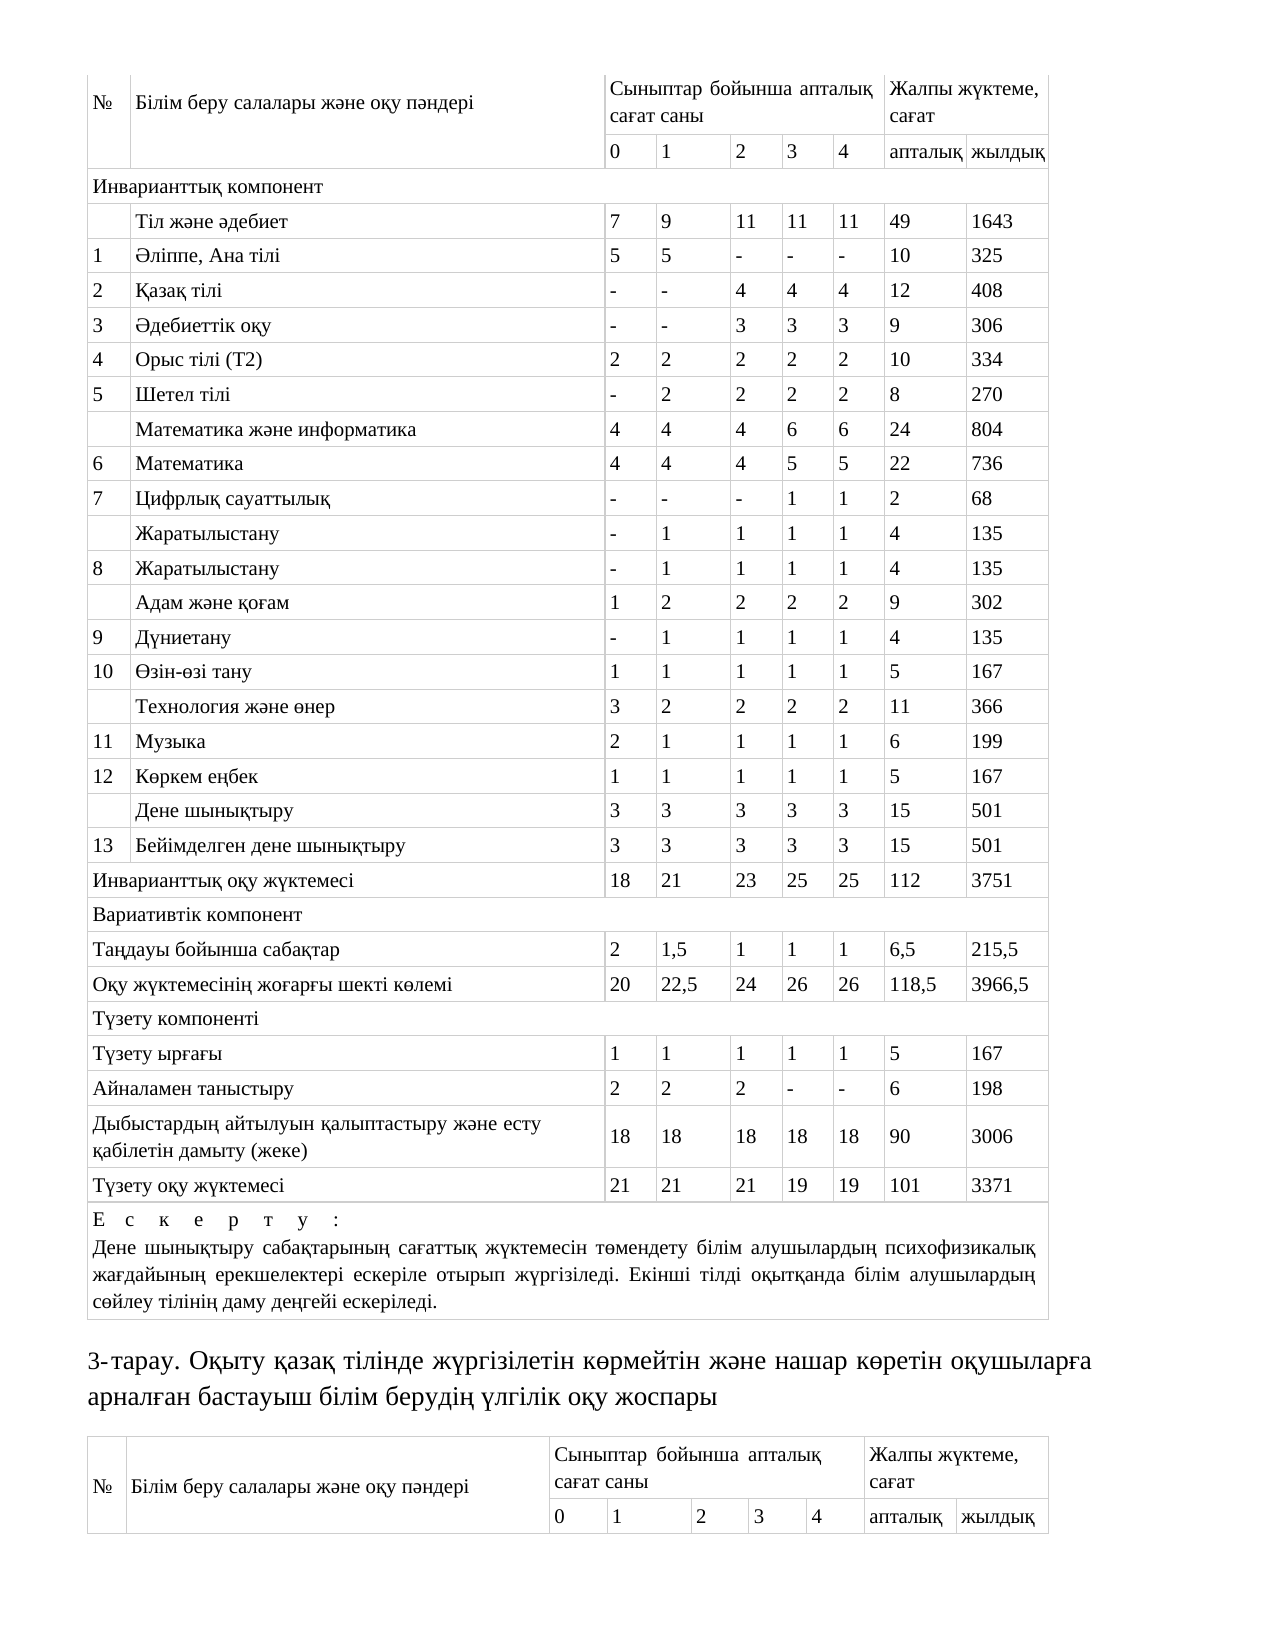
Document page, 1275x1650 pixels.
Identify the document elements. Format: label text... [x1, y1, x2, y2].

table_cell - [834, 1071, 884, 1105]
table_cell 1 [608, 1499, 691, 1532]
table_cell 8 [885, 377, 966, 411]
table_cell 21 [731, 1168, 782, 1201]
table_cell 135 [967, 551, 1048, 584]
table_cell жылдық [967, 135, 1048, 168]
table_cell 1 [783, 551, 833, 584]
table_cell 167 [967, 1036, 1048, 1070]
table_cell 1 [657, 724, 730, 758]
table_cell 2 [731, 135, 782, 168]
table_cell Әліппе, Ана тілі [131, 239, 604, 272]
table_cell 1 [834, 759, 884, 792]
table_cell 8 [88, 551, 130, 584]
table_header Сыныптар бойынша апталық сағат саны [606, 75, 884, 133]
table_cell 4 [807, 1499, 864, 1532]
table_cell Цифрлық сауаттылық [131, 481, 604, 515]
table_cell 3 [783, 828, 833, 862]
table_cell 2 [657, 585, 730, 619]
table_cell 198 [967, 1071, 1048, 1105]
table_cell 1 [657, 655, 730, 688]
table_cell 12 [88, 759, 130, 792]
table_cell 26 [834, 967, 884, 1001]
table_cell Оқу жүктемесінің жоғарғы шекті көлемі [88, 967, 604, 1001]
table_cell 325 [967, 239, 1048, 272]
table_cell 3006 [967, 1106, 1048, 1167]
table_cell 2 [657, 1071, 730, 1105]
table_cell 4 [606, 447, 656, 480]
table_cell - [606, 620, 656, 654]
table_cell 5 [834, 447, 884, 480]
table_cell апталық [885, 135, 966, 168]
table_cell Технология және өнер [131, 690, 604, 723]
table_cell 804 [967, 412, 1048, 446]
table_cell 1 [657, 759, 730, 792]
table_cell 5 [657, 239, 730, 272]
table_cell - [606, 481, 656, 515]
table_cell [88, 516, 130, 550]
table_cell 10 [885, 239, 966, 272]
table_cell 1 [834, 481, 884, 515]
table_cell 1 [606, 585, 656, 619]
table_cell 1 [731, 1036, 782, 1070]
table_cell - [606, 308, 656, 342]
table_cell 4 [88, 343, 130, 376]
table_cell 112 [885, 863, 966, 897]
table_cell 68 [967, 481, 1048, 515]
table_cell - [731, 239, 782, 272]
table_cell 2 [606, 1071, 656, 1105]
table_cell - [783, 1071, 833, 1105]
table_cell 6 [783, 412, 833, 446]
table_cell Қазақ тілі [131, 273, 604, 307]
table_cell 2 [692, 1499, 748, 1532]
table_cell 2 [731, 690, 782, 723]
table_cell 4 [783, 273, 833, 307]
table_cell 26 [783, 967, 833, 1001]
table_cell 1643 [967, 204, 1048, 237]
table_cell 167 [967, 655, 1048, 688]
table_cell 4 [657, 447, 730, 480]
table_cell [88, 794, 130, 827]
table_cell 2 [606, 724, 656, 758]
table_cell 135 [967, 620, 1048, 654]
table_cell 1 [783, 1036, 833, 1070]
table_cell 3 [731, 828, 782, 862]
table_cell 4 [606, 412, 656, 446]
table_cell 2 [783, 377, 833, 411]
table_cell Айналамен таныстыру [88, 1071, 604, 1105]
table_cell [88, 412, 130, 446]
table_cell 366 [967, 690, 1048, 723]
table_header № [88, 75, 130, 168]
table_cell 118,5 [885, 967, 966, 1001]
table_cell 334 [967, 343, 1048, 376]
table_cell 15 [885, 794, 966, 827]
table_cell 2 [606, 343, 656, 376]
table_cell 11 [731, 204, 782, 237]
table_cell 4 [885, 620, 966, 654]
table_cell - [657, 308, 730, 342]
table_cell 101 [885, 1168, 966, 1201]
table_cell 49 [885, 204, 966, 237]
table_cell 5 [885, 759, 966, 792]
table_cell Орыс тілі (Т2) [131, 343, 604, 376]
table_cell Математика және информатика [131, 412, 604, 446]
table_cell 3751 [967, 863, 1048, 897]
table_cell Математика [131, 447, 604, 480]
table_cell 4 [731, 273, 782, 307]
table_cell 1,5 [657, 932, 730, 966]
table_cell Вариативтік компонент [88, 898, 1048, 931]
table_cell 2 [834, 690, 884, 723]
table_cell 1 [657, 516, 730, 550]
table_cell - [606, 273, 656, 307]
table_cell Түзету компоненті [88, 1002, 1048, 1035]
table_cell 2 [783, 343, 833, 376]
table_cell [88, 204, 130, 237]
table_cell 306 [967, 308, 1048, 342]
table_header Сыныптар бойынша апталық сағат саны [550, 1437, 864, 1498]
table_cell - [783, 239, 833, 272]
table_cell Инварианттық оқу жүктемесі [88, 863, 604, 897]
table_cell Шетел тілі [131, 377, 604, 411]
table_cell 5 [885, 1036, 966, 1070]
table_cell 1 [834, 724, 884, 758]
table_cell 1 [834, 932, 884, 966]
table_cell 1 [731, 516, 782, 550]
table_cell 0 [606, 135, 656, 168]
table_cell 1 [834, 516, 884, 550]
table_cell 9 [657, 204, 730, 237]
table_cell Адам және қоғам [131, 585, 604, 619]
table_cell 1 [657, 135, 730, 168]
table_cell 18 [606, 863, 656, 897]
table_cell 11 [783, 204, 833, 237]
table_cell 5 [885, 655, 966, 688]
table_cell 167 [967, 759, 1048, 792]
table_cell 18 [606, 1106, 656, 1167]
table_cell 4 [885, 551, 966, 584]
table_cell 9 [885, 585, 966, 619]
table_cell 2 [834, 585, 884, 619]
table_cell 20 [606, 967, 656, 1001]
table_cell 6 [885, 724, 966, 758]
table_cell 1 [657, 551, 730, 584]
table_cell 25 [783, 863, 833, 897]
table_cell 10 [88, 655, 130, 688]
table_cell Бейімделген дене шынықтыру [131, 828, 604, 862]
table_cell 3 [749, 1499, 806, 1532]
table_cell 302 [967, 585, 1048, 619]
table_cell 6,5 [885, 932, 966, 966]
table_cell 3966,5 [967, 967, 1048, 1001]
table_cell 6 [88, 447, 130, 480]
table_cell 1 [731, 655, 782, 688]
table_cell 7 [88, 481, 130, 515]
table_cell - [834, 239, 884, 272]
table_cell 11 [88, 724, 130, 758]
table_cell 3 [88, 308, 130, 342]
table_cell 19 [834, 1168, 884, 1201]
table_cell [88, 690, 130, 723]
table_cell - [606, 551, 656, 584]
table_cell 90 [885, 1106, 966, 1167]
table_cell 1 [783, 655, 833, 688]
table_cell Өзін-өзі тану [131, 655, 604, 688]
table_cell 5 [783, 447, 833, 480]
table_cell 24 [885, 412, 966, 446]
table_cell 23 [731, 863, 782, 897]
table_header № [88, 1437, 126, 1532]
table_cell 501 [967, 828, 1048, 862]
table_cell 2 [657, 343, 730, 376]
table_cell Түзету оқу жүктемесі [88, 1168, 604, 1201]
table_cell 2 [783, 690, 833, 723]
table_cell - [731, 481, 782, 515]
list тарау. Оқыту қазақ тілінде жүргізілетін көрмейтін және нашар көретін оқушыларға арналған бастауыш білім берудің үлгілік оқу жоспары [87, 1344, 1096, 1411]
table_cell 5 [606, 239, 656, 272]
table_cell 10 [885, 343, 966, 376]
table_cell Таңдауы бойынша сабақтар [88, 932, 604, 966]
table_cell жылдық [957, 1499, 1048, 1532]
table_cell 736 [967, 447, 1048, 480]
table_cell 135 [967, 516, 1048, 550]
table_cell 1 [606, 759, 656, 792]
table_header Жалпы жүктеме, сағат [865, 1437, 1048, 1498]
table_cell 3 [657, 794, 730, 827]
table_cell Инварианттық компонент [88, 169, 1048, 203]
table_cell - [657, 481, 730, 515]
table_cell 3 [783, 135, 833, 168]
table_cell Музыка [131, 724, 604, 758]
table_cell 215,5 [967, 932, 1048, 966]
table_cell 15 [885, 828, 966, 862]
table_cell 1 [731, 932, 782, 966]
table_cell Түзету ырғағы [88, 1036, 604, 1070]
table_cell 11 [885, 690, 966, 723]
table_cell 18 [657, 1106, 730, 1167]
table_cell 2 [834, 343, 884, 376]
table_cell 3 [731, 308, 782, 342]
table_cell 2 [783, 585, 833, 619]
table_cell 3 [783, 308, 833, 342]
table_cell 2 [731, 343, 782, 376]
table_cell 22 [885, 447, 966, 480]
table_cell 1 [783, 516, 833, 550]
table_cell 3 [606, 794, 656, 827]
table_cell 1 [834, 655, 884, 688]
table_cell апталық [865, 1499, 956, 1532]
table_cell - [606, 377, 656, 411]
table_header Білім беру салалары және оқу пәндері [127, 1437, 549, 1532]
table_cell 3 [783, 794, 833, 827]
table_cell 2 [606, 932, 656, 966]
table_cell 22,5 [657, 967, 730, 1001]
table_cell 9 [88, 620, 130, 654]
table_cell 21 [606, 1168, 656, 1201]
table_cell 13 [88, 828, 130, 862]
table_cell 2 [731, 1071, 782, 1105]
table_cell 1 [834, 620, 884, 654]
table_cell - [657, 273, 730, 307]
table_cell 270 [967, 377, 1048, 411]
table_cell Көркем еңбек [131, 759, 604, 792]
table_cell 6 [885, 1071, 966, 1105]
table_cell 1 [783, 620, 833, 654]
table_cell 21 [657, 863, 730, 897]
table_cell 9 [885, 308, 966, 342]
table_cell Әдебиеттік оқу [131, 308, 604, 342]
table_header Білім беру салалары және оқу пәндері [131, 75, 604, 168]
table_cell 1 [88, 239, 130, 272]
table_cell 3 [834, 308, 884, 342]
table_cell 12 [885, 273, 966, 307]
table_cell 3 [657, 828, 730, 862]
table_cell 18 [834, 1106, 884, 1167]
table_cell 1 [834, 551, 884, 584]
table_cell 18 [731, 1106, 782, 1167]
table_cell 2 [657, 690, 730, 723]
table_cell Дүниетану [131, 620, 604, 654]
table_cell 3371 [967, 1168, 1048, 1201]
table_cell 24 [731, 967, 782, 1001]
table_cell 2 [731, 585, 782, 619]
table_cell 2 [657, 377, 730, 411]
table_cell 1 [834, 1036, 884, 1070]
table_cell 7 [606, 204, 656, 237]
table_cell 2 [731, 377, 782, 411]
table_cell 25 [834, 863, 884, 897]
table_cell Дене шынықтыру [131, 794, 604, 827]
table_cell 199 [967, 724, 1048, 758]
table_cell 1 [783, 759, 833, 792]
table_cell 4 [731, 412, 782, 446]
table_cell 3 [834, 828, 884, 862]
table_cell 11 [834, 204, 884, 237]
table_cell 1 [731, 759, 782, 792]
table_cell Е с к е р т у : Дене шынықтыру сабақтарының сағаттық жүктемесін төмендету білім алушылардың психофизикалық жағдайының ерекшелектері ескеріле отырып жүргізіледі. Екінші тілді оқытқанда білім алушылардың сөйлеу тілінің даму деңгейі ескеріледі. [88, 1203, 1048, 1318]
table_cell 2 [885, 481, 966, 515]
table_cell 501 [967, 794, 1048, 827]
table_cell Дыбыстардың айтылуын қалыптастыру және есту қабілетін дамыту (жеке) [88, 1106, 604, 1167]
table_cell 3 [834, 794, 884, 827]
table_cell Жаратылыстану [131, 516, 604, 550]
table_cell 2 [834, 377, 884, 411]
table_cell 3 [606, 690, 656, 723]
table_cell 408 [967, 273, 1048, 307]
table_cell 6 [834, 412, 884, 446]
table_cell 21 [657, 1168, 730, 1201]
table_cell 2 [88, 273, 130, 307]
table_cell 5 [88, 377, 130, 411]
table_cell 0 [550, 1499, 607, 1532]
table_cell 1 [731, 620, 782, 654]
table_cell 4 [657, 412, 730, 446]
table_cell Жаратылыстану [131, 551, 604, 584]
table_cell Тіл және әдебиет [131, 204, 604, 237]
table_cell 19 [783, 1168, 833, 1201]
table_cell 1 [783, 932, 833, 966]
table_cell 3 [606, 828, 656, 862]
table_cell 4 [834, 135, 884, 168]
table_cell 1 [731, 724, 782, 758]
table_cell 1 [783, 724, 833, 758]
table_cell 1 [731, 551, 782, 584]
table_cell 3 [731, 794, 782, 827]
table_cell 18 [783, 1106, 833, 1167]
table_cell 1 [657, 620, 730, 654]
table_header Жалпы жүктеме, сағат [885, 75, 1048, 133]
table_cell 4 [731, 447, 782, 480]
table_cell 1 [783, 481, 833, 515]
table_cell 1 [606, 1036, 656, 1070]
table_cell - [606, 516, 656, 550]
table_cell 4 [834, 273, 884, 307]
table_cell 4 [885, 516, 966, 550]
table_cell 1 [657, 1036, 730, 1070]
table_cell [88, 585, 130, 619]
table_cell 1 [606, 655, 656, 688]
